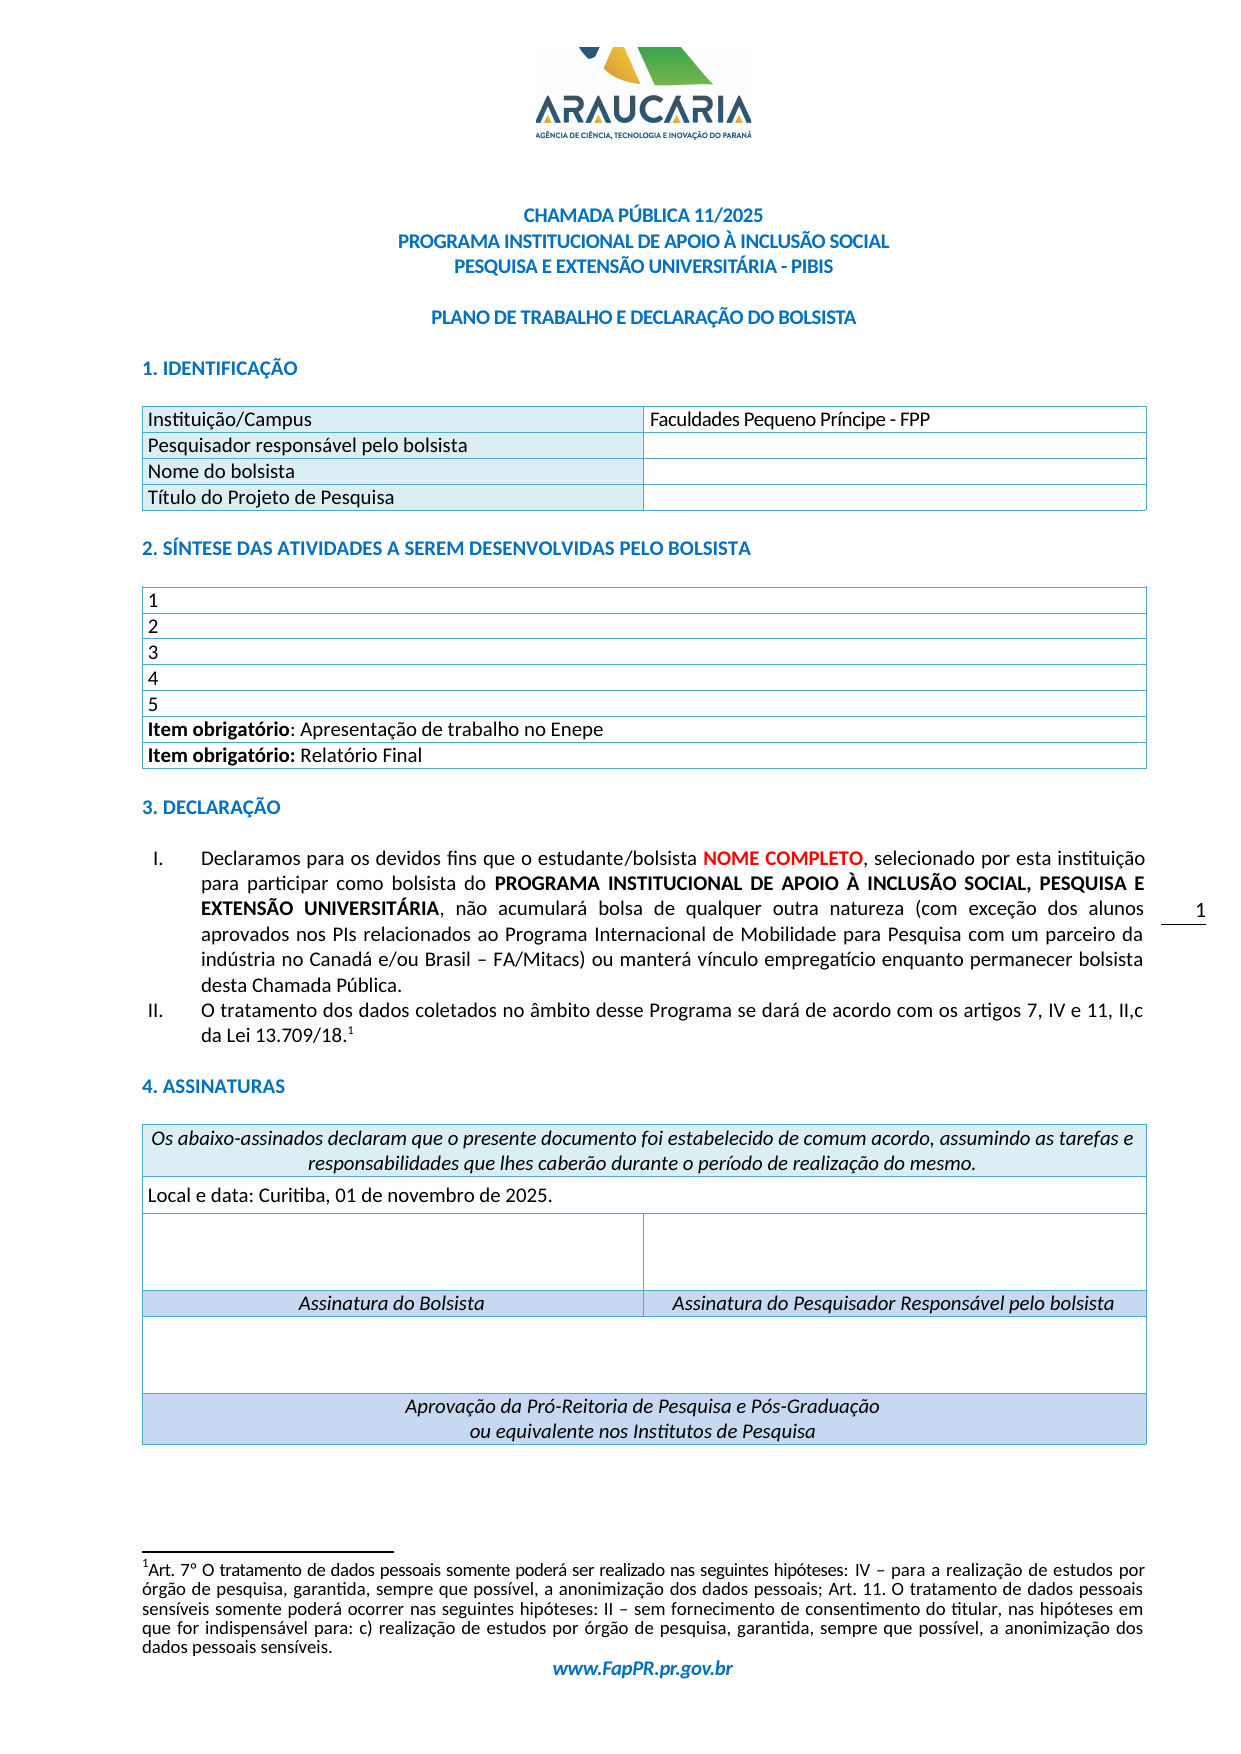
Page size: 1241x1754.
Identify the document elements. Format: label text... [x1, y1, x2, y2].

table_cell [644, 459, 1146, 484]
table_cell Local e data: Curitiba, 01 de novembro de 2025. [143, 1177, 1146, 1213]
table_header Instituição/Campus [143, 407, 643, 432]
table_header Os abaixo-assinados declaram que o presente documento foi estabelecido de comum acordo, assumindo as tarefas e responsabilidades que lhes caberão durante o período de realização do mesmo. [143, 1125, 1146, 1176]
table_cell Aprovação da Pró-Reitoria de Pesquisa e Pós-Graduação ou equivalente nos Institutos de Pesquisa [143, 1394, 1146, 1444]
list Declaramos para os devidos fins que o estudante/bolsista NOME COMPLETO, selecionado por esta instituição para participar como bolsista do PROGRAMA INSTITUCIONAL DE APOIO À INCLUSÃO SOCIAL, PESQUISA E EXTENSÃO UNIVERSITÁRIA, não acumulará bolsa de qualquer outra natureza (com exceção dos alunos aprovados nos PIs relacionados ao Programa Internacional de Mobilidade para Pesquisa com um parceiro da indústria no Canadá e/ou Brasil – FA/Mitacs) ou manterá vínculo empregatício enquanto permanecer bolsista desta Chamada Pública. [163, 845, 1146, 997]
text 2. SÍNTESE DAS ATIVIDADES A SEREM DESENVOLVIDAS PELO BOLSISTA [142, 536, 1146, 561]
table_cell [644, 485, 1146, 510]
text CHAMADA PÚBLICA 11/2025 [142, 203, 1146, 228]
table_cell 2 [143, 614, 1146, 638]
table_cell [644, 1214, 1146, 1290]
table_cell Pesquisador responsável pelo bolsista [143, 433, 643, 458]
table_cell Item obrigatório: Relatório Final [143, 743, 1146, 768]
picture [536, 47, 752, 140]
subtitle PESQUISA E EXTENSÃO UNIVERSITÁRIA - PIBIS [142, 253, 1146, 279]
table_cell Nome do bolsista [143, 459, 643, 484]
table_cell 3 [143, 639, 1146, 664]
text 4. ASSINATURAS [142, 1073, 1146, 1099]
list O tratamento dos dados coletados no âmbito desse Programa se dará de acordo com os artigos 7, IV e 11, II,c da Lei 13.709/18. [163, 997, 1146, 1048]
table_cell Título do Projeto de Pesquisa [143, 485, 643, 510]
table_header Faculdades Pequeno Príncipe - FPP [644, 407, 1146, 432]
subtitle PROGRAMA INSTITUCIONAL DE APOIO À INCLUSÃO SOCIAL [142, 228, 1146, 253]
table_cell [644, 433, 1146, 458]
table_cell Item obrigatório: Apresentação de trabalho no Enepe [143, 717, 1146, 742]
text 3. DECLARAÇÃO [142, 794, 1146, 819]
table_cell [143, 1317, 1146, 1392]
table_cell Assinatura do Pesquisador Responsável pelo bolsista [644, 1291, 1146, 1316]
table_header 1 [143, 588, 1146, 612]
table_cell 5 [143, 691, 1146, 716]
text PLANO DE TRABALHO E DECLARAÇÃO DO BOLSISTA [142, 304, 1146, 330]
table_cell Assinatura do Bolsista [143, 1291, 643, 1316]
table_cell [143, 1214, 643, 1290]
text 1. IDENTIFICAÇÃO [142, 355, 1146, 381]
table_cell 4 [143, 665, 1146, 690]
